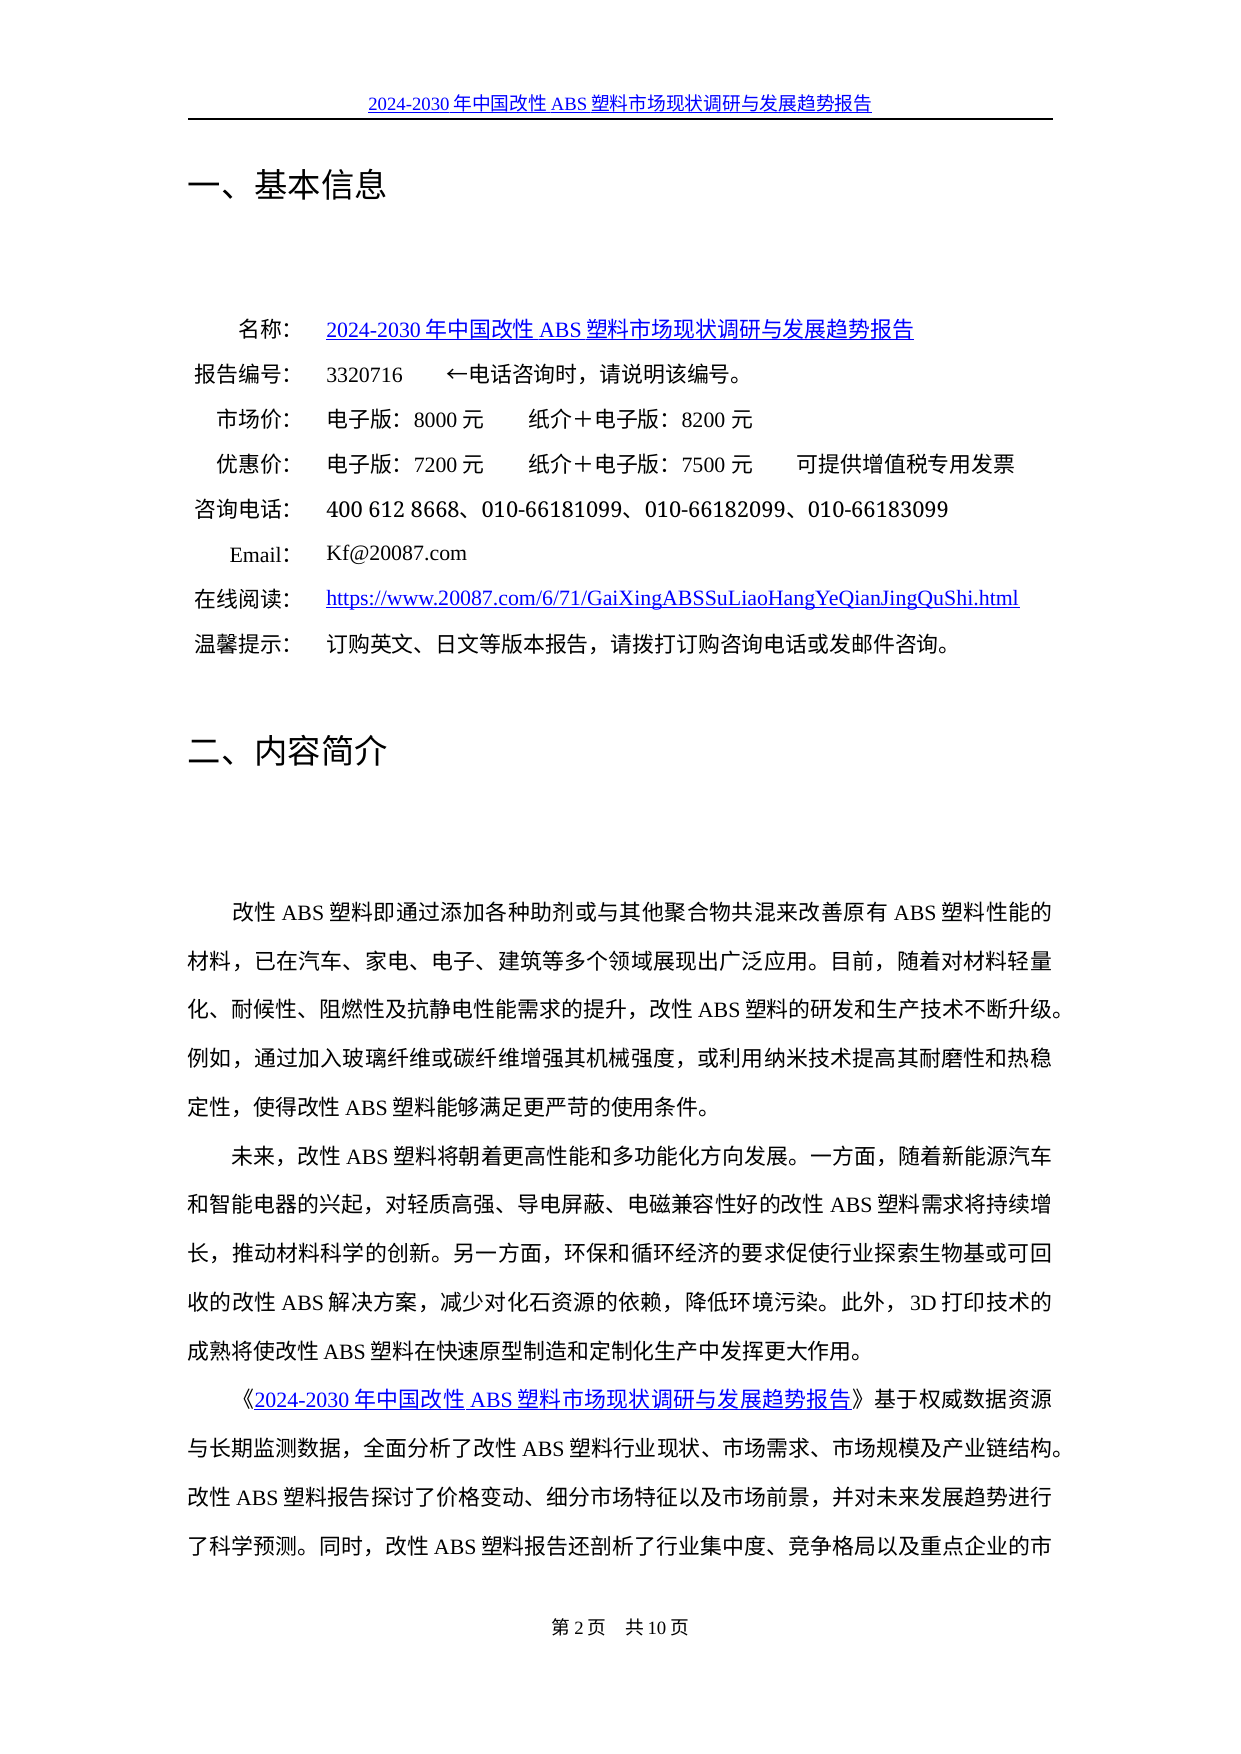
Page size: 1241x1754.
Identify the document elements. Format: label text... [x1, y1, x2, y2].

title 二、内容简介 [187, 717, 1053, 782]
table_cell Email： [167, 537, 315, 582]
table_cell 电子版：8000 元 纸介＋电子版：8200 元 [315, 402, 1073, 447]
table_cell [315, 582, 1073, 627]
table_cell 报告编号： [167, 357, 315, 402]
table_cell 400 612 8668、010-66181099、010-66182099、010-66183099 [315, 492, 1073, 537]
table_cell 咨询电话： [167, 492, 315, 537]
table_cell 温馨提示： [167, 627, 315, 672]
table_cell 优惠价： [167, 447, 315, 492]
title 一、基本信息 [187, 150, 1053, 215]
table_cell 在线阅读： [167, 582, 315, 627]
table_header 2024-2030年中国改性ABS塑料市场现状调研与发展趋势报告 [315, 312, 1073, 357]
table_cell Kf@20087.com [315, 537, 1073, 582]
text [187, 894, 1053, 1561]
table_cell 订购英文、日文等版本报告，请拨打订购咨询电话或发邮件咨询。 [315, 627, 1073, 672]
table_cell 3320716 ←电话咨询时，请说明该编号。 [315, 357, 1073, 402]
table_header 名称： [167, 312, 315, 357]
table_cell 电子版：7200 元 纸介＋电子版：7500 元 可提供增值税专用发票 [315, 447, 1073, 492]
table_cell 市场价： [167, 402, 315, 447]
